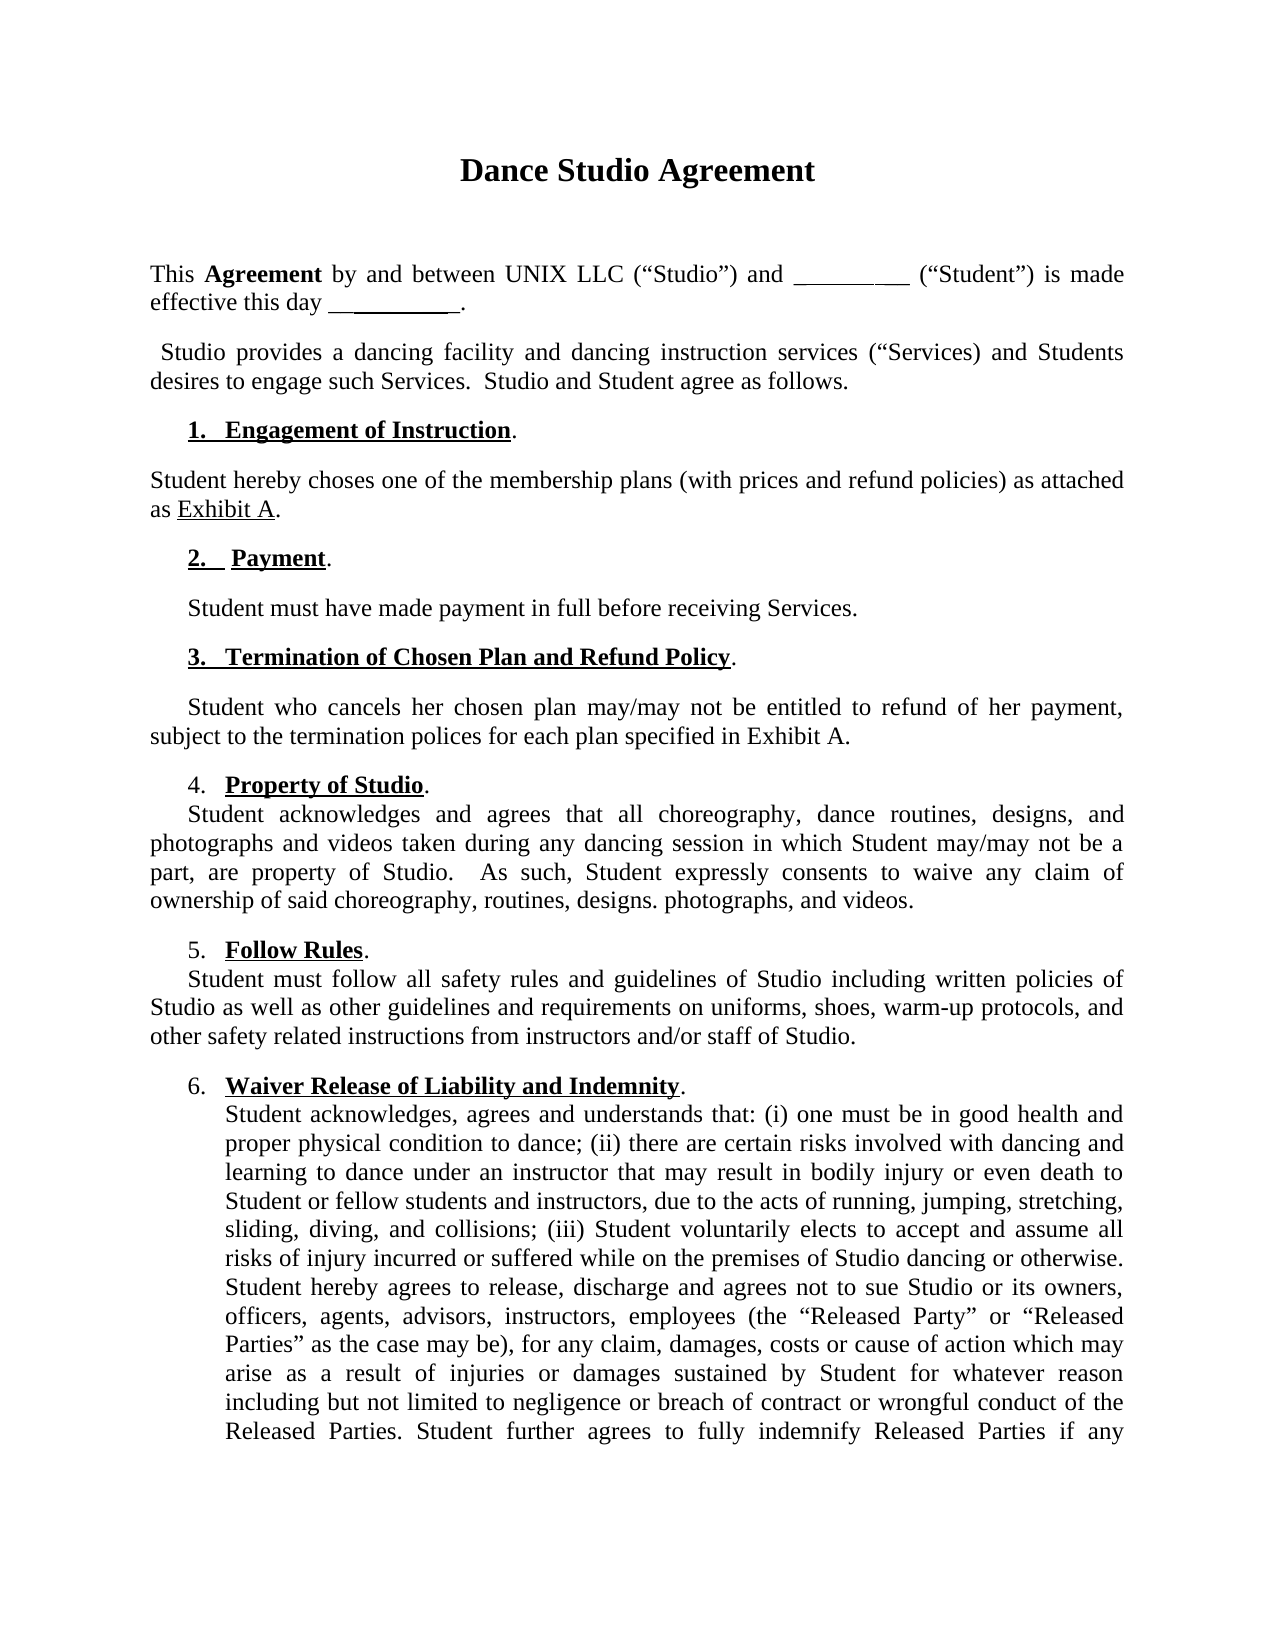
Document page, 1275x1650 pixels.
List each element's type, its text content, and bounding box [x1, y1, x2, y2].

text Dance Studio Agreement [150, 150, 1125, 188]
text This Agreement by and between UNIX LLC (“Studio”) and _ __ (“Student”) is made effective this day _____ ___. [150, 259, 1125, 316]
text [225, 1099, 1125, 1444]
list Payment. [187, 543, 1125, 572]
text Student who cancels her chosen plan may/may not be entitled to refund of her payment, subject to the termination polices for each plan specified in Exhibit A. [150, 692, 1125, 749]
list Termination of Chosen Plan and Refund Policy. [187, 642, 1125, 671]
text Student must have made payment in full before receiving Services. [187, 593, 1125, 622]
list Waiver Release of Liability and Indemnity. [187, 1071, 1125, 1099]
list Follow Rules. [187, 935, 1125, 964]
text Student must follow all safety rules and guidelines of Studio including written policies of Studio as well as other guidelines and requirements on uniforms, shoes, warm-up protocols, and other safety related instructions from instructors and/or staff of Studio. [150, 964, 1125, 1050]
text Student hereby choses one of the membership plans (with prices and refund policies) as attached as Exhibit A. [150, 465, 1125, 522]
list Engagement of Instruction. [187, 415, 1125, 444]
list Property of Studio. [187, 770, 1125, 799]
text Student acknowledges and agrees that all choreography, dance routines, designs, and photographs and videos taken during any dancing session in which Student may/may not be a part, are property of Studio. As such, Student expressly consents to waive any claim of ownership of said choreography, routines, designs. photographs, and videos. [150, 799, 1125, 914]
text Studio provides a dancing facility and dancing instruction services (“Services) and Students desires to engage such Services. Studio and Student agree as follows. [150, 337, 1125, 394]
